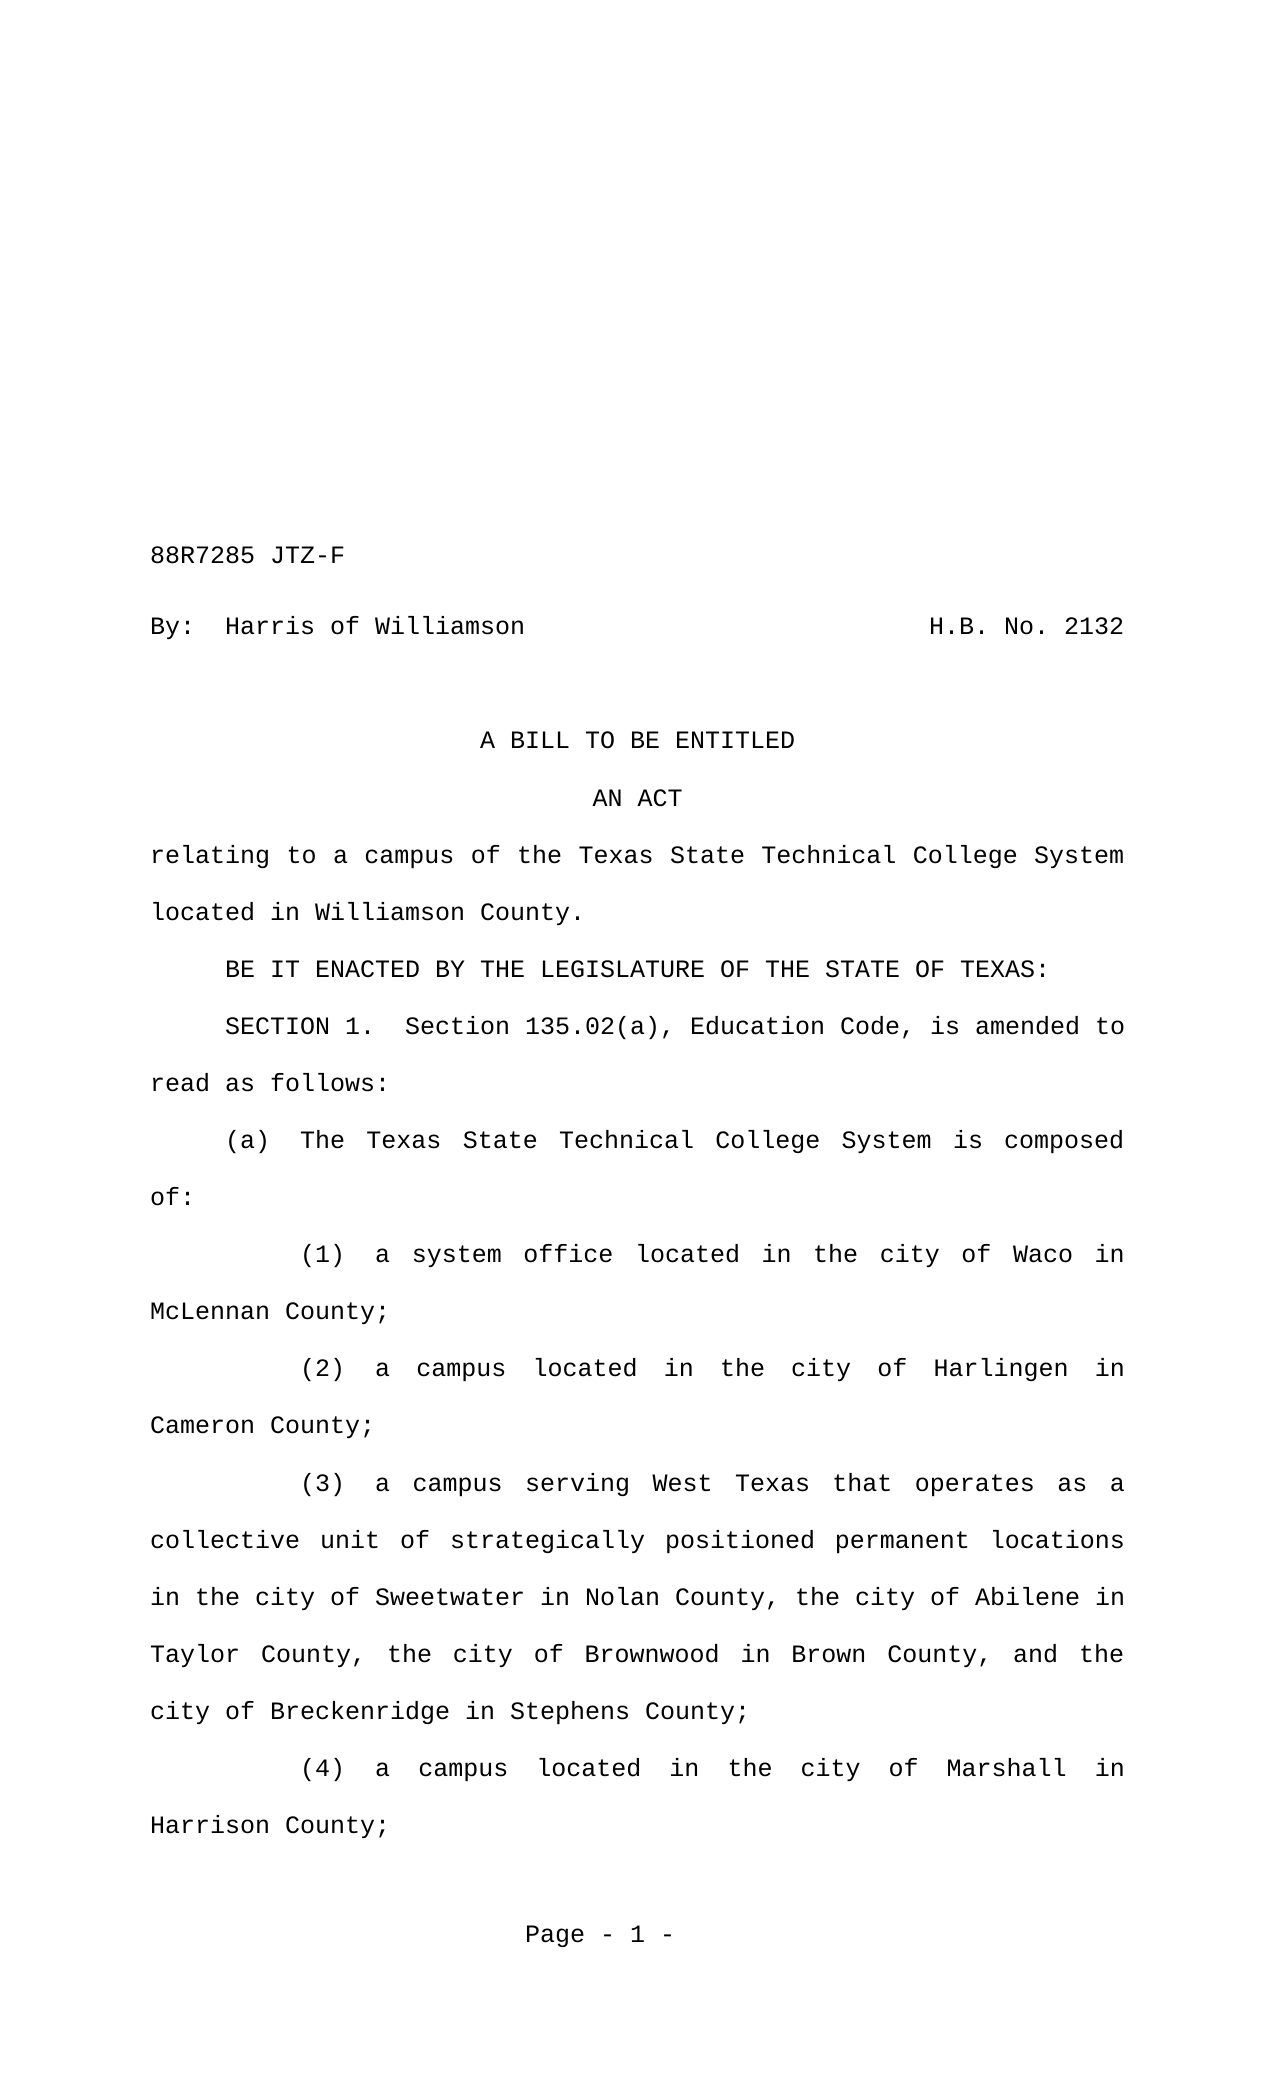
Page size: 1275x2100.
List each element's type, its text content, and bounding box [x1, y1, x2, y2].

text (2) a campus located in the city of Harlingen in Cameron County; [150, 1356, 1125, 1441]
text (4) a campus located in the city of Marshall in Harrison County; [150, 1755, 1125, 1841]
text 88R7285 JTZ-F [150, 542, 1125, 571]
text (3) a campus serving West Texas that operates as a collective unit of strategically positioned permanent locations in the city of Sweetwater in Nolan County, the city of Abilene in Taylor County, the city of Brownwood in Brown County, and the city of Breckenridge in Stephens County; [150, 1470, 1125, 1727]
text SECTION 1. Section 135.02(a), Education Code, is amended to read as follows: [150, 1013, 1125, 1099]
text A BILL TO BE ENTITLED [150, 728, 1125, 756]
text AN ACT [150, 785, 1125, 813]
text relating to a campus of the Texas State Technical College System located in Williamson County. [150, 842, 1125, 928]
text (1) a system office located in the city of Waco in McLennan County; [150, 1242, 1125, 1327]
text (a) The Texas State Technical College System is composed of: [150, 1127, 1125, 1213]
text BE IT ENACTED BY THE LEGISLATURE OF THE STATE OF TEXAS: [150, 956, 1125, 985]
text By: Harris of Williamson H.B. No. 2132 [150, 614, 1125, 642]
